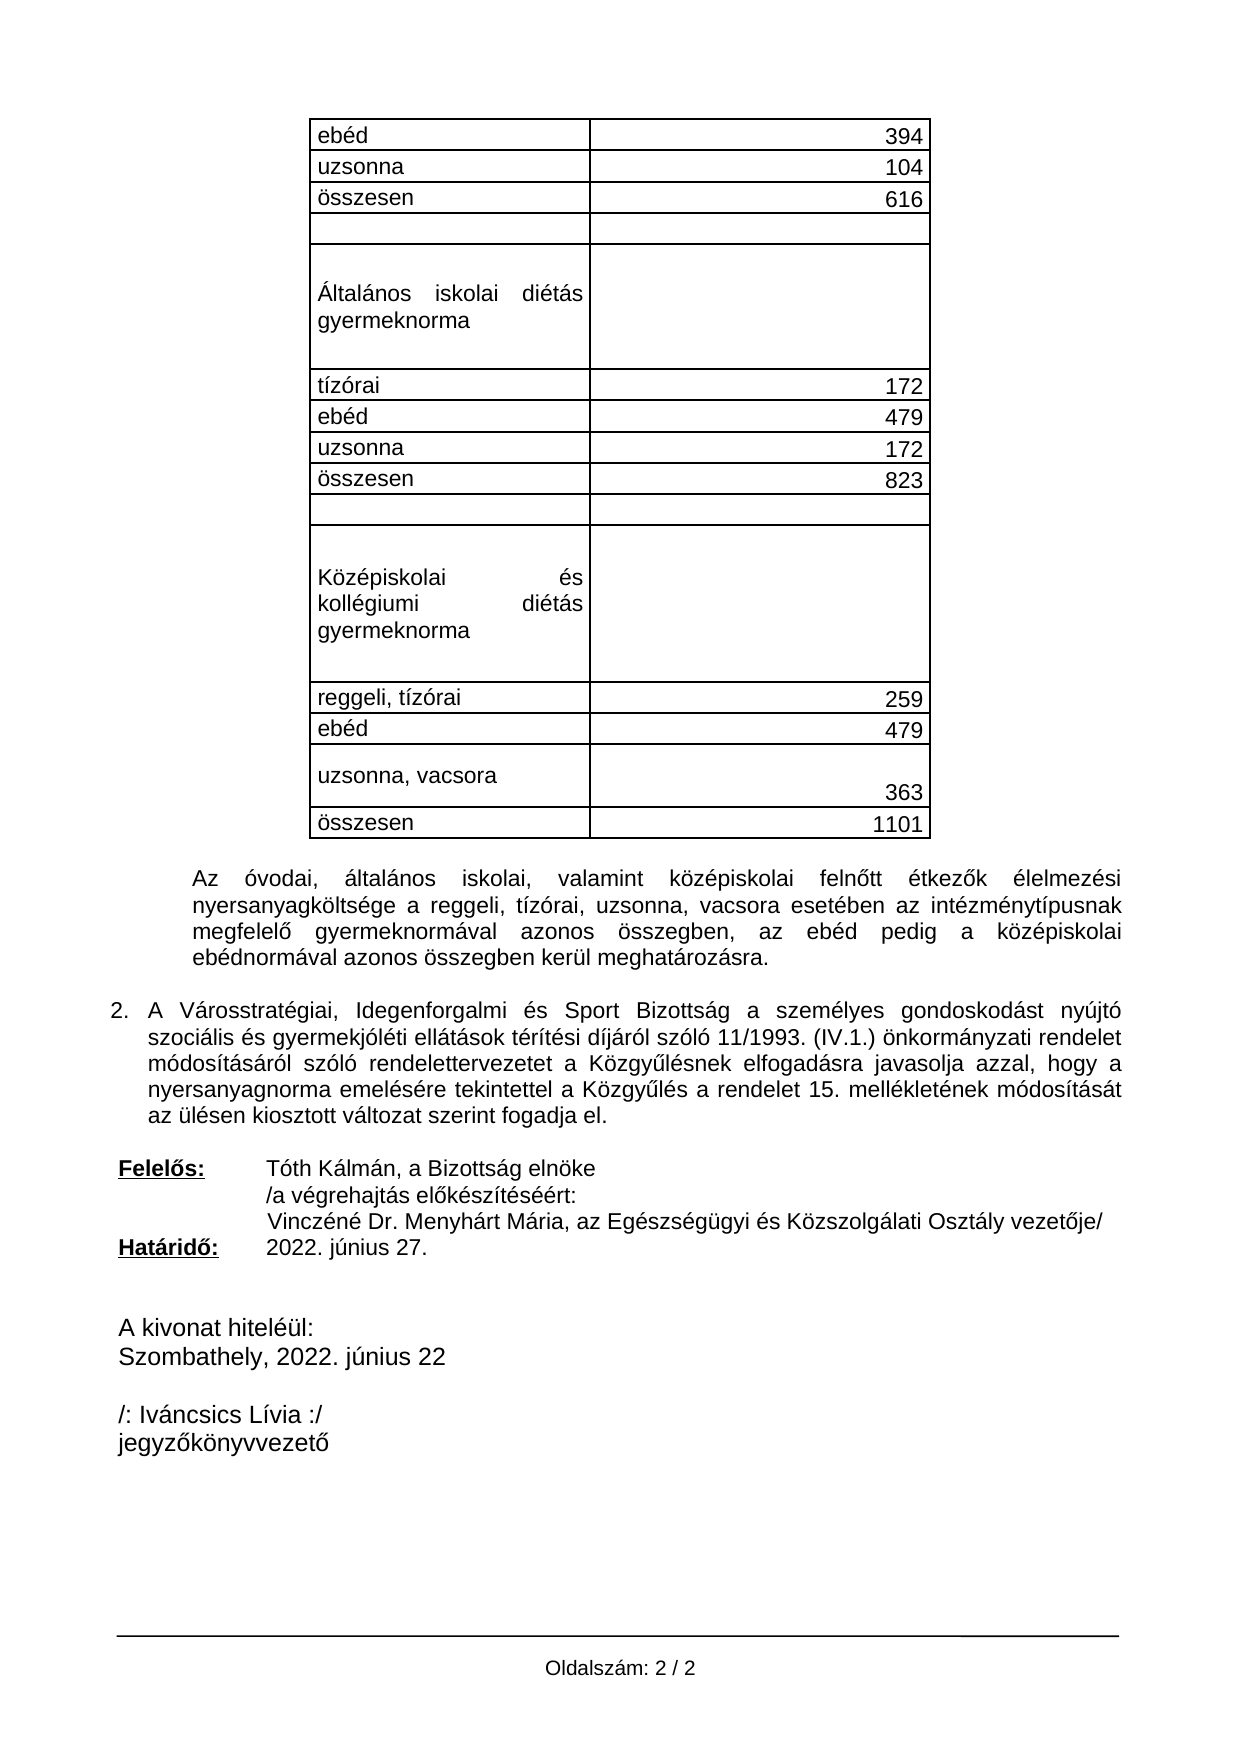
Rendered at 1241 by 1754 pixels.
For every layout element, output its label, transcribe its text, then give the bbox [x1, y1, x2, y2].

table_cell ebéd [311, 401, 589, 431]
text Szombathely, 2022. június 22 [118, 1342, 1122, 1371]
table_cell 616 [591, 183, 929, 212]
table_cell 823 [591, 464, 929, 493]
table_cell ebéd [311, 714, 589, 743]
table_cell ebéd [311, 120, 589, 149]
text Vinczéné Dr. Menyhárt Mária, az Egészségügyi és Közszolgálati Osztály vezetője/ [266, 1208, 1122, 1234]
text Felelős: Tóth Kálmán, a Bizottság elnöke [118, 1155, 1122, 1182]
table_cell uzsonna [311, 151, 589, 181]
table_cell [591, 526, 929, 681]
text Határidő: 2022. június 27. [118, 1234, 1122, 1261]
table_cell 394 [591, 120, 929, 149]
table_cell [311, 495, 589, 524]
table_cell [591, 214, 929, 243]
table_cell 363 [591, 745, 929, 806]
table_cell összesen [311, 808, 589, 837]
table_cell Középiskolai és kollégiumi diétás gyermeknorma [311, 526, 589, 681]
table_cell 172 [591, 370, 929, 399]
table_cell [591, 495, 929, 524]
table_cell 104 [591, 151, 929, 181]
text /a végrehajtás előkészítéséért: [118, 1182, 1122, 1208]
text /: Iváncsics Lívia :/ [118, 1399, 1122, 1428]
table_cell 479 [591, 714, 929, 743]
table_cell Általános iskolai diétás gyermeknorma [311, 245, 589, 368]
table_cell összesen [311, 183, 589, 212]
text Az óvodai, általános iskolai, valamint középiskolai felnőtt étkezők élelmezési nyersanyagköltsége a reggeli, tízórai, uzsonna, vacsora esetében az intézménytípusnak megfelelő gyermeknormával azonos összegben, az ebéd pedig a középiskolai ebédnormával azonos összegben kerül meghatározásra. [192, 865, 1122, 971]
table_cell 479 [591, 401, 929, 431]
table_cell uzsonna [311, 433, 589, 462]
list A Városstratégiai, Idegenforgalmi és Sport Bizottság a személyes gondoskodást nyújtó szociális és gyermekjóléti ellátások térítési díjáról szóló 11/1993. (IV.1.) önkormányzati rendelet módosításáról szóló rendelettervezetet a Közgyűlésnek elfogadásra javasolja azzal, hogy a nyersanyagnorma emelésére tekintettel a Közgyűlés a rendelet 15. mellékletének módosítását az ülésen kiosztott változat szerint fogadja el. [110, 997, 1122, 1129]
table_cell [591, 245, 929, 368]
table_cell uzsonna, vacsora [311, 745, 589, 806]
table_cell összesen [311, 464, 589, 493]
text jegyzőkönyvvezető [118, 1428, 1122, 1457]
table_cell reggeli, tízórai [311, 683, 589, 712]
table_cell 172 [591, 433, 929, 462]
table_cell [311, 214, 589, 243]
table_cell 1101 [591, 808, 929, 837]
table_cell tízórai [311, 370, 589, 399]
table_cell 259 [591, 683, 929, 712]
text A kivonat hiteléül: [118, 1313, 1122, 1342]
